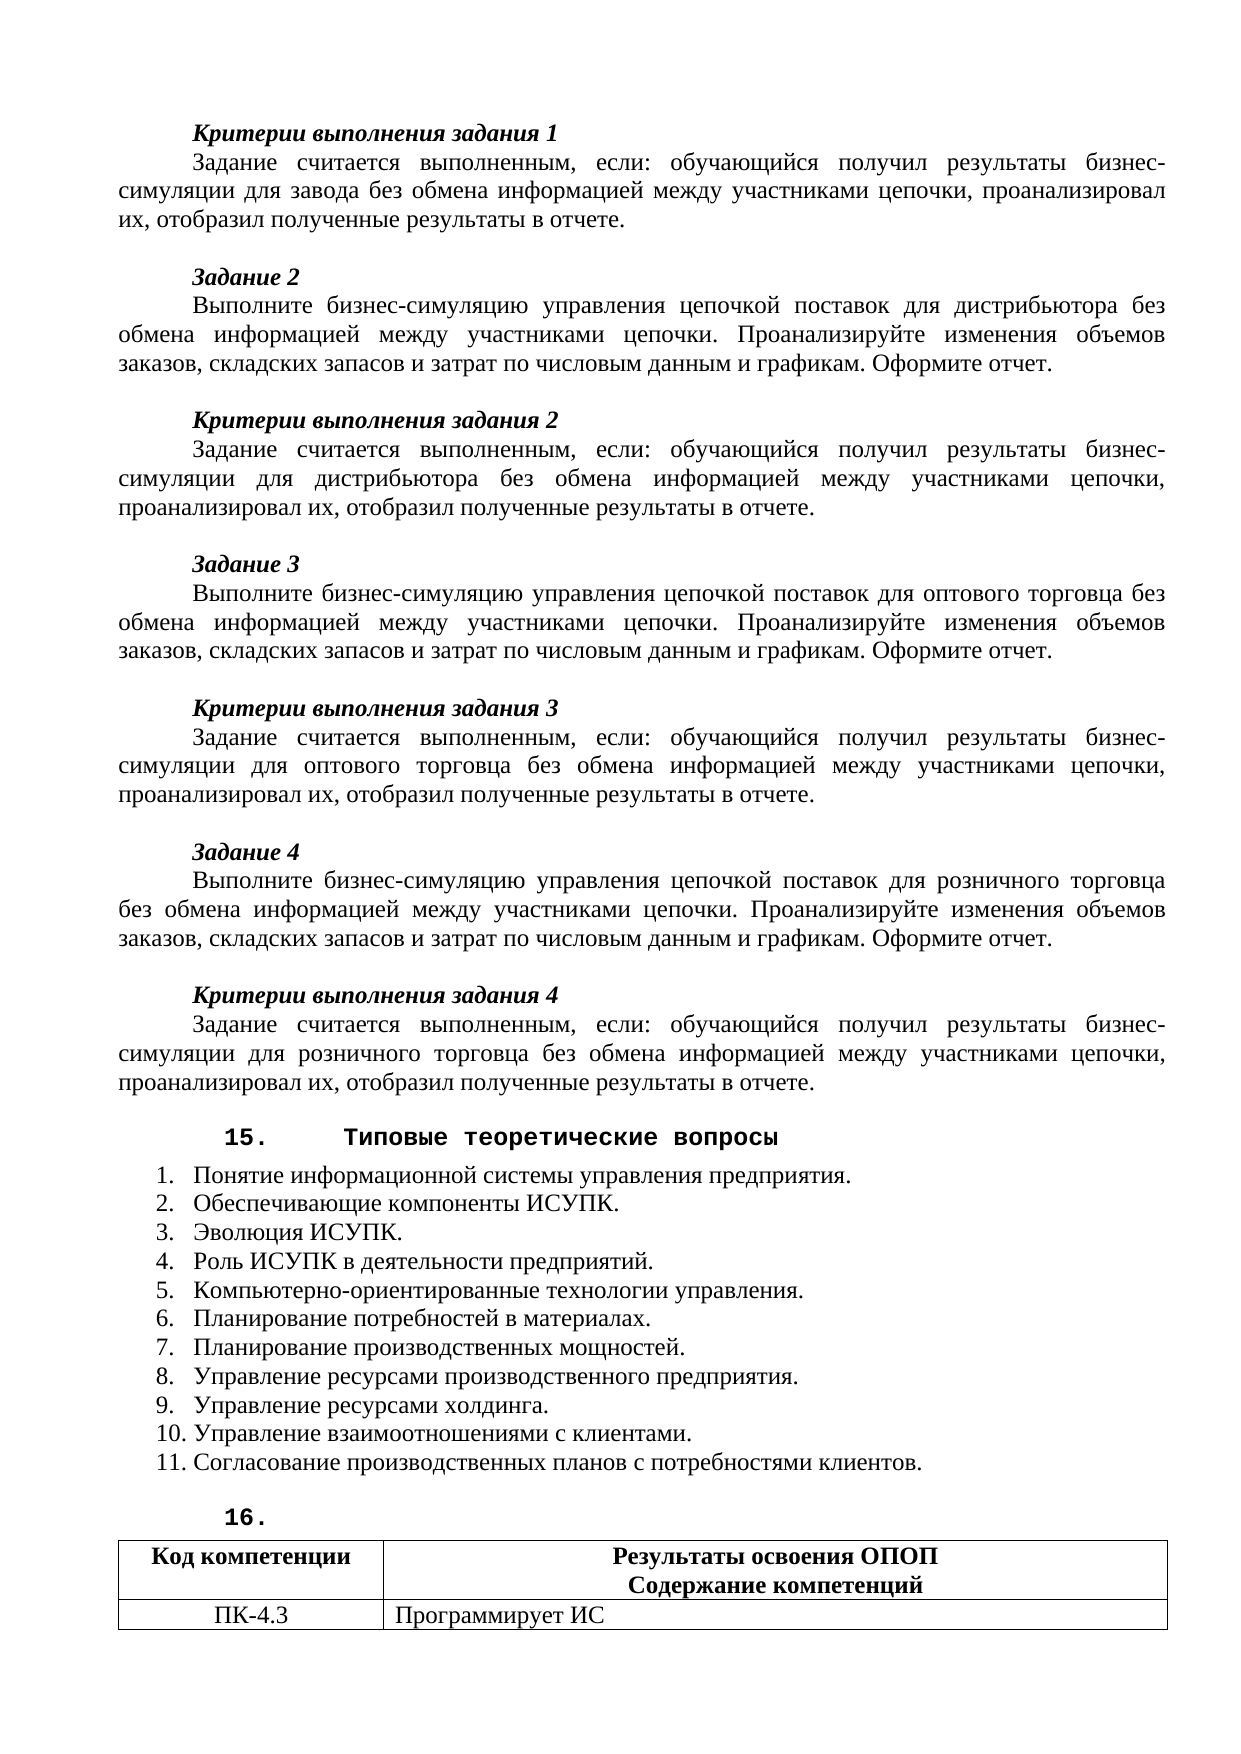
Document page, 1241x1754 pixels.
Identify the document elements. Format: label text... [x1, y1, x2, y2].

table_cell ПК-4.3 [119, 1600, 383, 1628]
table_cell Программирует ИС [384, 1600, 1167, 1628]
table_header Код компетенции [119, 1541, 383, 1599]
list Планирование производственных мощностей. [156, 1332, 1167, 1361]
list Понятие информационной системы управления предприятия. [156, 1160, 1167, 1188]
subtitle Типовые теоретические вопросы [145, 1124, 1140, 1153]
text Выполните бизнес-симуляцию управления цепочкой поставок для дистрибьютора без обмена информацией между участниками цепочки. Проанализируйте изменения объемов заказов, складских запасов и затрат по числовым данным и графикам. Оформите отчет. [118, 291, 1167, 377]
text Задание считается выполненным, если: обучающийся получил результаты бизнес-симуляции для оптового торговца без обмена информацией между участниками цепочки, проанализировал их, отобразил полученные результаты в отчете. [118, 722, 1167, 808]
table_header Результаты освоения ОПОП Содержание компетенций [384, 1541, 1167, 1599]
text Задание считается выполненным, если: обучающийся получил результаты бизнес-симуляции для завода без обмена информацией между участниками цепочки, проанализировал их, отобразил полученные результаты в отчете. [118, 147, 1167, 233]
text Критерии выполнения задания 4 [118, 981, 1167, 1009]
text Задание 2 [118, 262, 1167, 291]
text Задание считается выполненным, если: обучающийся получил результаты бизнес-симуляции для розничного торговца без обмена информацией между участниками цепочки, проанализировал их, отобразил полученные результаты в отчете. [118, 1009, 1167, 1096]
list Эволюция ИСУПК. [156, 1217, 1167, 1246]
list Планирование потребностей в материалах. [156, 1303, 1167, 1332]
text Критерии выполнения задания 1 [118, 118, 1167, 147]
list Компьютерно-ориентированные технологии управления. [156, 1275, 1167, 1303]
list Согласование производственных планов с потребностями клиентов. [156, 1447, 1167, 1476]
list Роль ИСУПК в деятельности предприятий. [156, 1246, 1167, 1275]
text Задание 4 [118, 837, 1167, 866]
text Критерии выполнения задания 3 [118, 693, 1167, 722]
text Задание считается выполненным, если: обучающийся получил результаты бизнес-симуляции для дистрибьютора без обмена информацией между участниками цепочки, проанализировал их, отобразил полученные результаты в отчете. [118, 434, 1167, 521]
text Выполните бизнес-симуляцию управления цепочкой поставок для розничного торговца без обмена информацией между участниками цепочки. Проанализируйте изменения объемов заказов, складских запасов и затрат по числовым данным и графикам. Оформите отчет. [118, 866, 1167, 952]
list Управление ресурсами производственного предприятия. [156, 1361, 1167, 1390]
list Управление взаимоотношениями с клиентами. [156, 1418, 1167, 1447]
text Задание 3 [118, 549, 1167, 578]
list Обеспечивающие компоненты ИСУПК. [156, 1188, 1167, 1217]
list Управление ресурсами холдинга. [156, 1390, 1167, 1418]
text Критерии выполнения задания 2 [118, 406, 1167, 434]
text Выполните бизнес-симуляцию управления цепочкой поставок для оптового торговца без обмена информацией между участниками цепочки. Проанализируйте изменения объемов заказов, складских запасов и затрат по числовым данным и графикам. Оформите отчет. [118, 578, 1167, 664]
